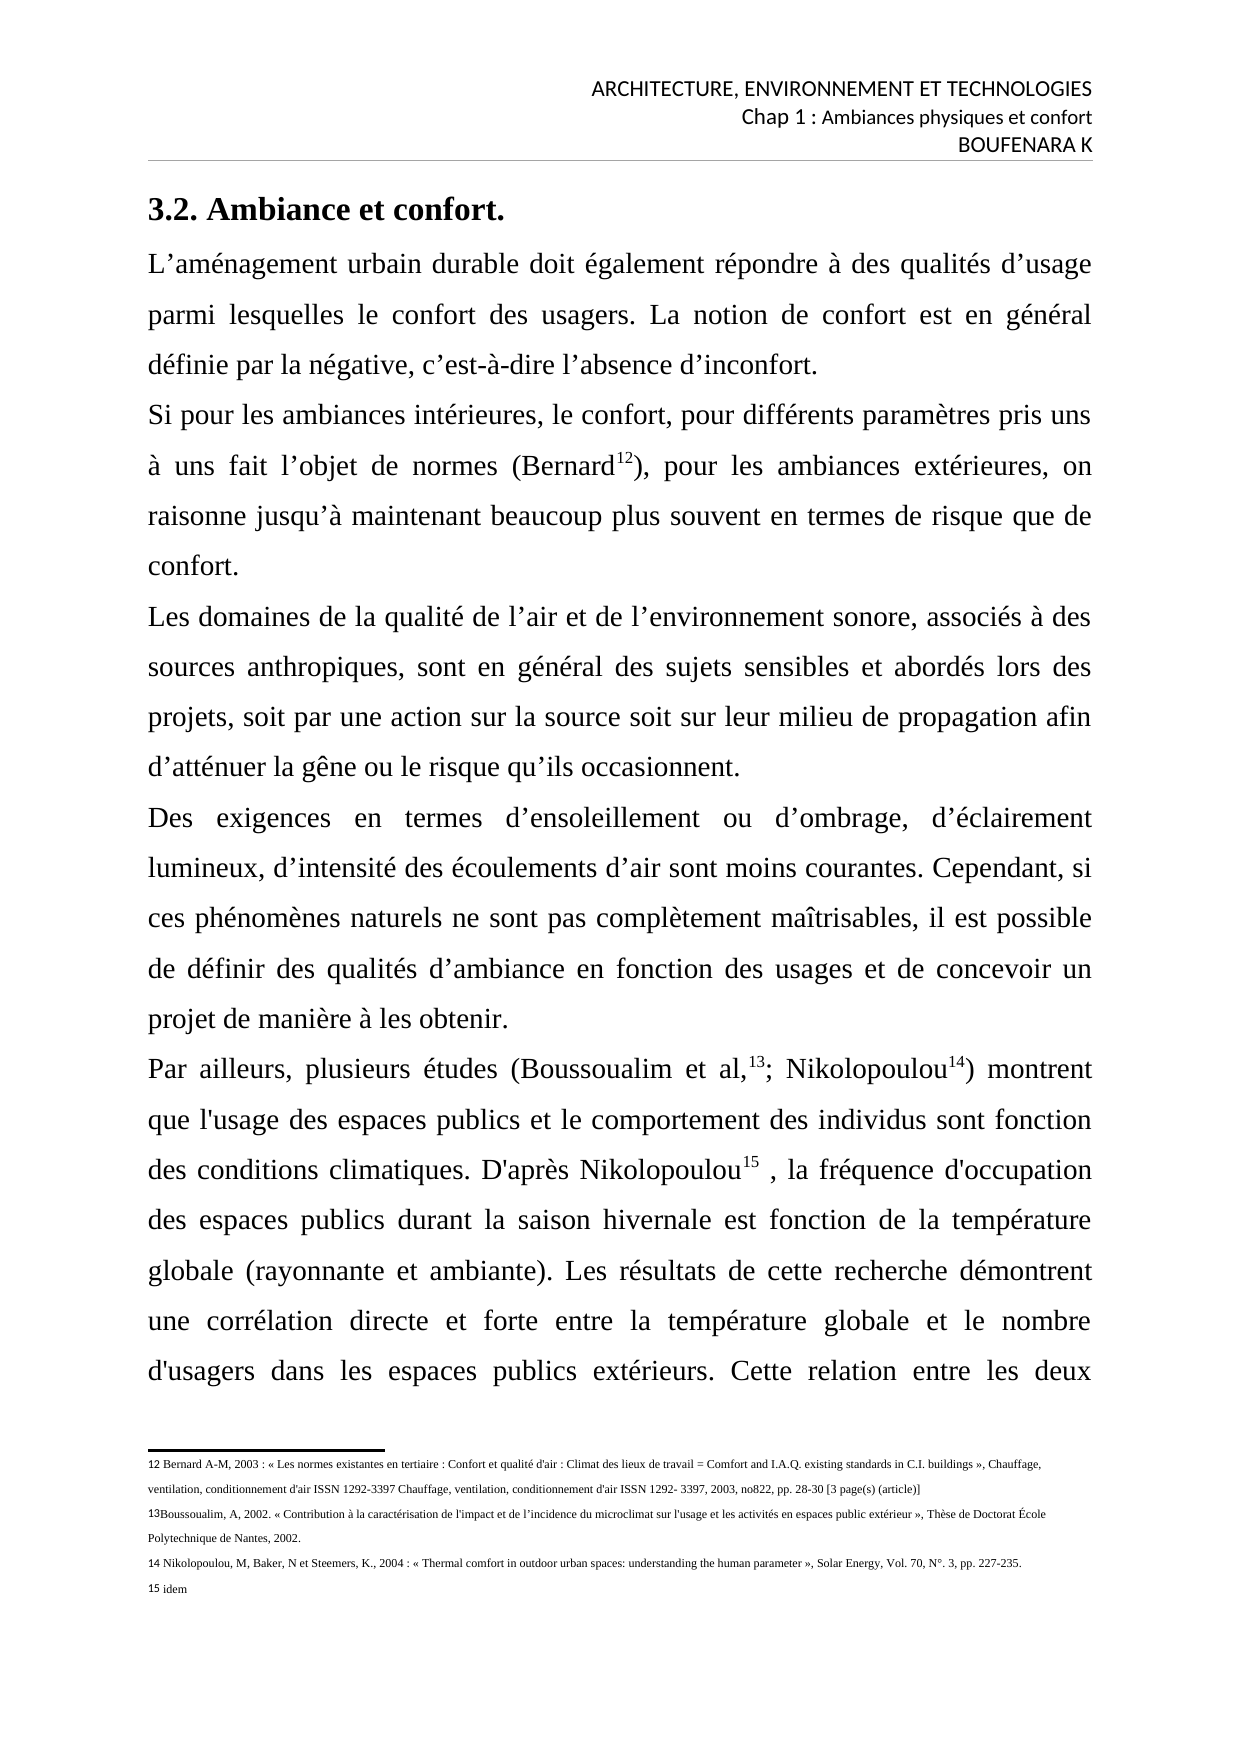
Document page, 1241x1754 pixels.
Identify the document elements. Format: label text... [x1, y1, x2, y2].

text Les domaines de la qualité de l’air et de l’environnement sonore, associés à des sources anthropiques, sont en général des sujets sensibles et abordés lors des projets, soit par une action sur la source soit sur leur milieu de propagation afin d’atténuer la gêne ou le risque qu’ils occasionnent. [148, 599, 1093, 783]
text 3.2. Ambiance et confort. [148, 189, 1093, 227]
text L’aménagement urbain durable doit également répondre à des qualités d’usage parmi lesquelles le confort des usagers. La notion de confort est en général définie par la négative, c’est-à-dire l’absence d’inconfort. [148, 246, 1093, 381]
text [148, 1051, 1093, 1387]
text Si pour les ambiances intérieures, le confort, pour différents paramètres pris uns à uns fait l’objet de normes (Bernard), pour les ambiances extérieures, on raisonne jusqu’à maintenant beaucoup plus souvent en termes de risque que de confort. [148, 397, 1093, 582]
text Des exigences en termes d’ensoleillement ou d’ombrage, d’éclairement lumineux, d’intensité des écoulements d’air sont moins courantes. Cependant, si ces phénomènes naturels ne sont pas complètement maîtrisables, il est possible de définir des qualités d’ambiance en fonction des usages et de concevoir un projet de manière à les obtenir. [148, 800, 1093, 1035]
